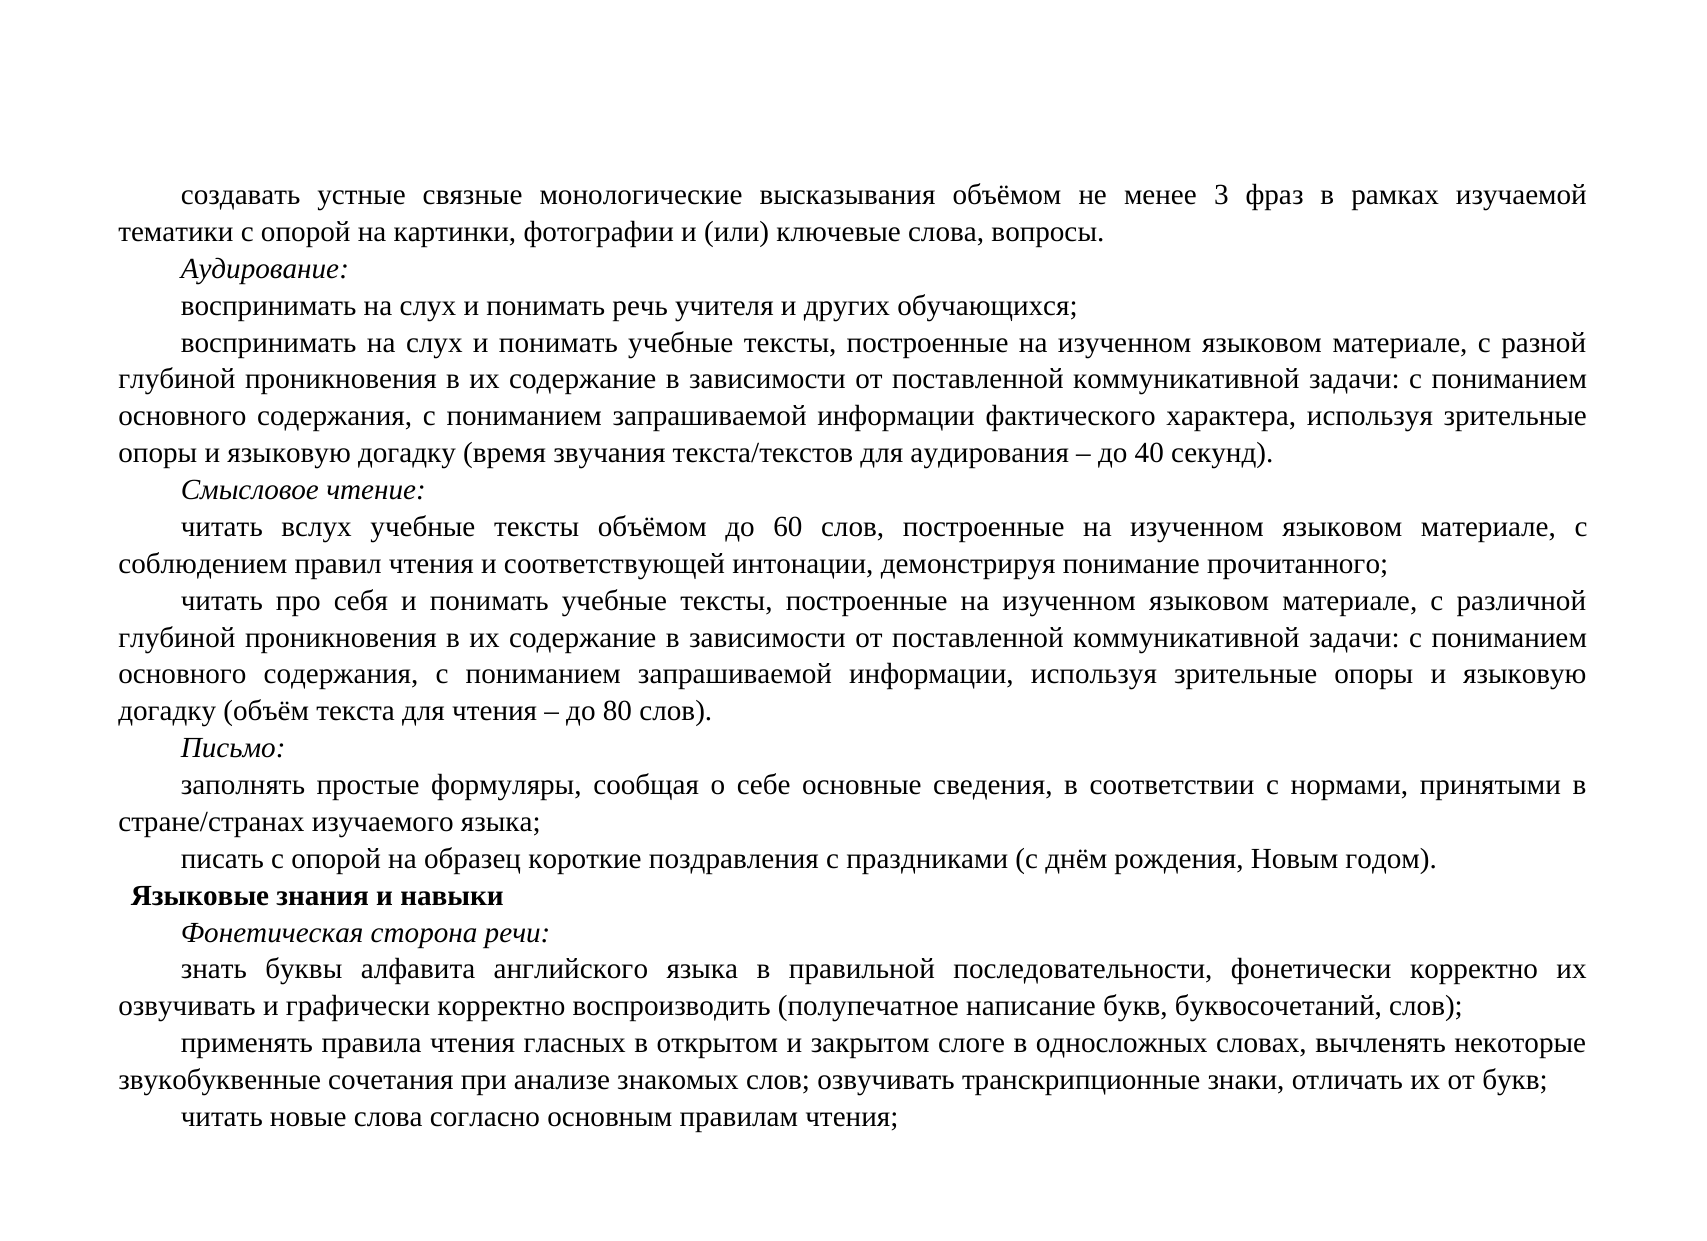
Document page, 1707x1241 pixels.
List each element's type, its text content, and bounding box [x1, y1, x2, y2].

text знать буквы алфавита английского языка в правильной последовательности, фонетически корректно их озвучивать и графически корректно воспроизводить (полупечатное написание букв, буквосочетаний, слов); [118, 952, 1588, 1022]
text читать вслух учебные тексты объёмом до 60 слов, построенные на изученном языковом материале, с соблюдением правил чтения и соответствующей интонации, демонстрируя понимание прочитанного; [118, 509, 1588, 579]
text читать про себя и понимать учебные тексты, построенные на изученном языковом материале, с различной глубиной проникновения в их содержание в зависимости от поставленной коммуникативной задачи: с пониманием основного содержания, с пониманием запрашиваемой информации, используя зрительные опоры и языковую догадку (объём текста для чтения – до 80 слов). [118, 583, 1588, 727]
text воспринимать на слух и понимать речь учителя и других обучающихся; [118, 288, 1588, 321]
text применять правила чтения гласных в открытом и закрытом слоге в односложных словах, вычленять некоторые звукобуквенные сочетания при анализе знакомых слов; озвучивать транскрипционные знаки, отличать их от букв; [118, 1025, 1588, 1096]
text Языковые знания и навыки [131, 878, 1588, 911]
text Письмо: [118, 730, 1588, 764]
text воспринимать на слух и понимать учебные тексты, построенные на изученном языковом материале, с разной глубиной проникновения в их содержание в зависимости от поставленной коммуникативной задачи: с пониманием основного содержания, с пониманием запрашиваемой информации фактического характера, используя зрительные опоры и языковую догадку (время звучания текста/текстов для аудирования – до 40 секунд). [118, 325, 1588, 469]
text читать новые слова согласно основным правилам чтения; [118, 1099, 1588, 1133]
text Аудирование: [118, 251, 1588, 284]
text заполнять простые формуляры, сообщая о себе основные сведения, в соответствии с нормами, принятыми в стране/странах изучаемого языка; [118, 767, 1588, 838]
text Смысловое чтение: [118, 472, 1588, 506]
text Фонетическая сторона речи: [118, 915, 1588, 948]
text писать с опорой на образец короткие поздравления с праздниками (с днём рождения, Новым годом). [118, 841, 1588, 874]
text создавать устные связные монологические высказывания объёмом не менее 3 фраз в рамках изучаемой тематики с опорой на картинки, фотографии и (или) ключевые слова, вопросы. [118, 177, 1588, 248]
